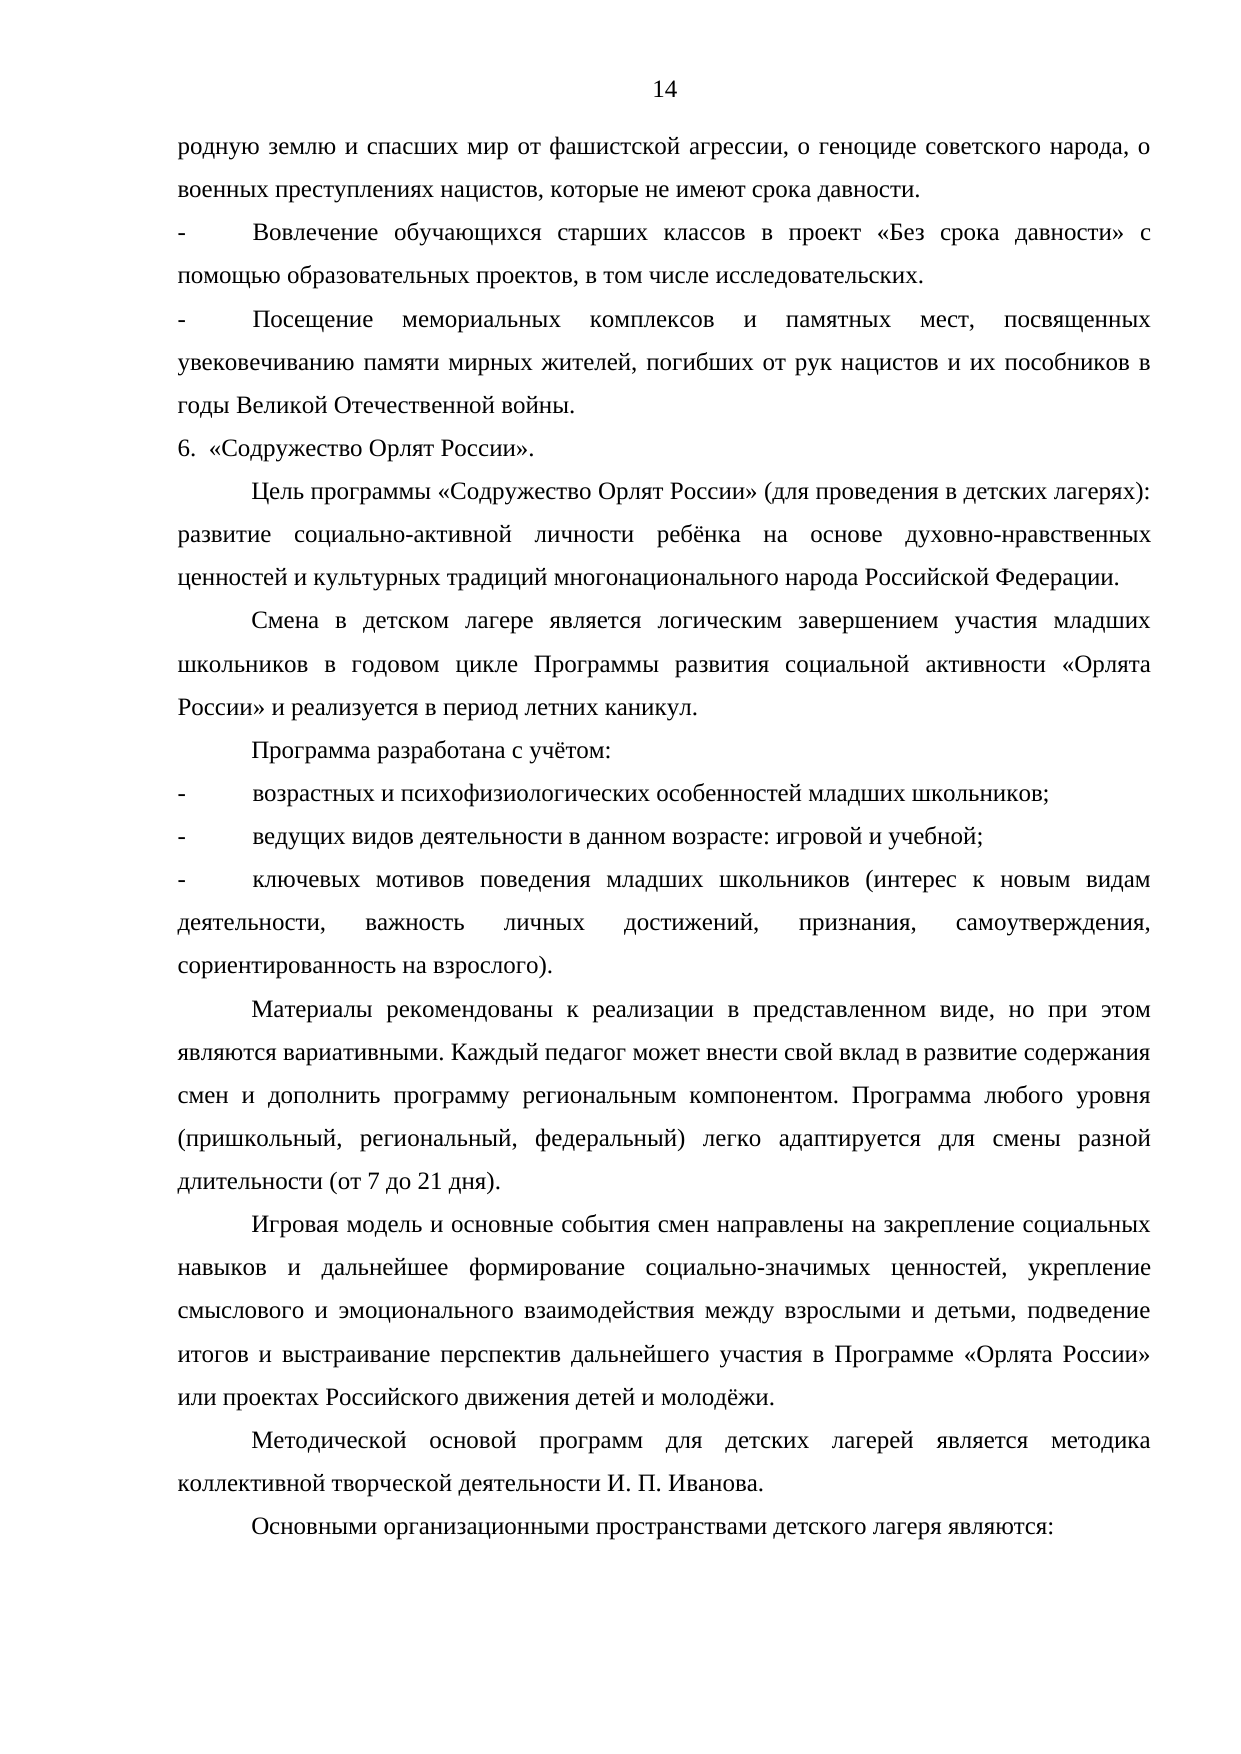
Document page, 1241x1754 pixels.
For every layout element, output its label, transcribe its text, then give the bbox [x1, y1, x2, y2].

text Игровая модель и основные события смен направлены на закрепление социальных навыков и дальнейшее формирование социально-значимых ценностей, укрепление смыслового и эмоционального взаимодействия между взрослыми и детьми, подведение итогов и выстраивание перспектив дальнейшего участия в Программе «Орлята России» или проектах Российского движения детей и молодёжи. [177, 1209, 1152, 1411]
text 6. «Содружество Орлят России». [177, 433, 1152, 462]
text Смена в детском лагере является логическим завершением участия младших школьников в годовом цикле Программы развития социальной активности «Орлята России» и реализуется в период летних каникул. [177, 606, 1152, 721]
text - ведущих видов деятельности в данном возрасте: игровой и учебной; [177, 821, 1152, 850]
text Цель программы «Содружество Орлят России» (для проведения в детских лагерях): развитие социально-активной личности ребёнка на основе духовно-нравственных ценностей и культурных традиций многонационального народа Российской Федерации. [177, 476, 1152, 591]
text - возрастных и психофизиологических особенностей младших школьников; [177, 778, 1152, 807]
text - Вовлечение обучающихся старших классов в проект «Без срока давности» с помощью образовательных проектов, в том числе исследовательских. [177, 217, 1152, 289]
text - Посещение мемориальных комплексов и памятных мест, посвященных увековечиванию памяти мирных жителей, погибших от рук нацистов и их пособников в годы Великой Отечественной войны. [177, 304, 1152, 419]
text Материалы рекомендованы к реализации в представленном виде, но при этом являются вариативными. Каждый педагог может внести свой вклад в развитие содержания смен и дополнить программу региональным компонентом. Программа любого уровня (пришкольный, региональный, федеральный) легко адаптируется для смены разной длительности (от 7 до 21 дня). [177, 994, 1152, 1195]
text Программа разработана с учётом: [177, 735, 1152, 764]
text - ключевых мотивов поведения младших школьников (интерес к новым видам деятельности, важность личных достижений, признания, самоутверждения, сориентированность на взрослого). [177, 864, 1152, 979]
text Методической основой программ для детских лагерей является методика коллективной творческой деятельности И. П. Иванова. [177, 1425, 1152, 1497]
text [177, 131, 1152, 203]
text Основными организационными пространствами детского лагеря являются: [177, 1511, 1152, 1540]
